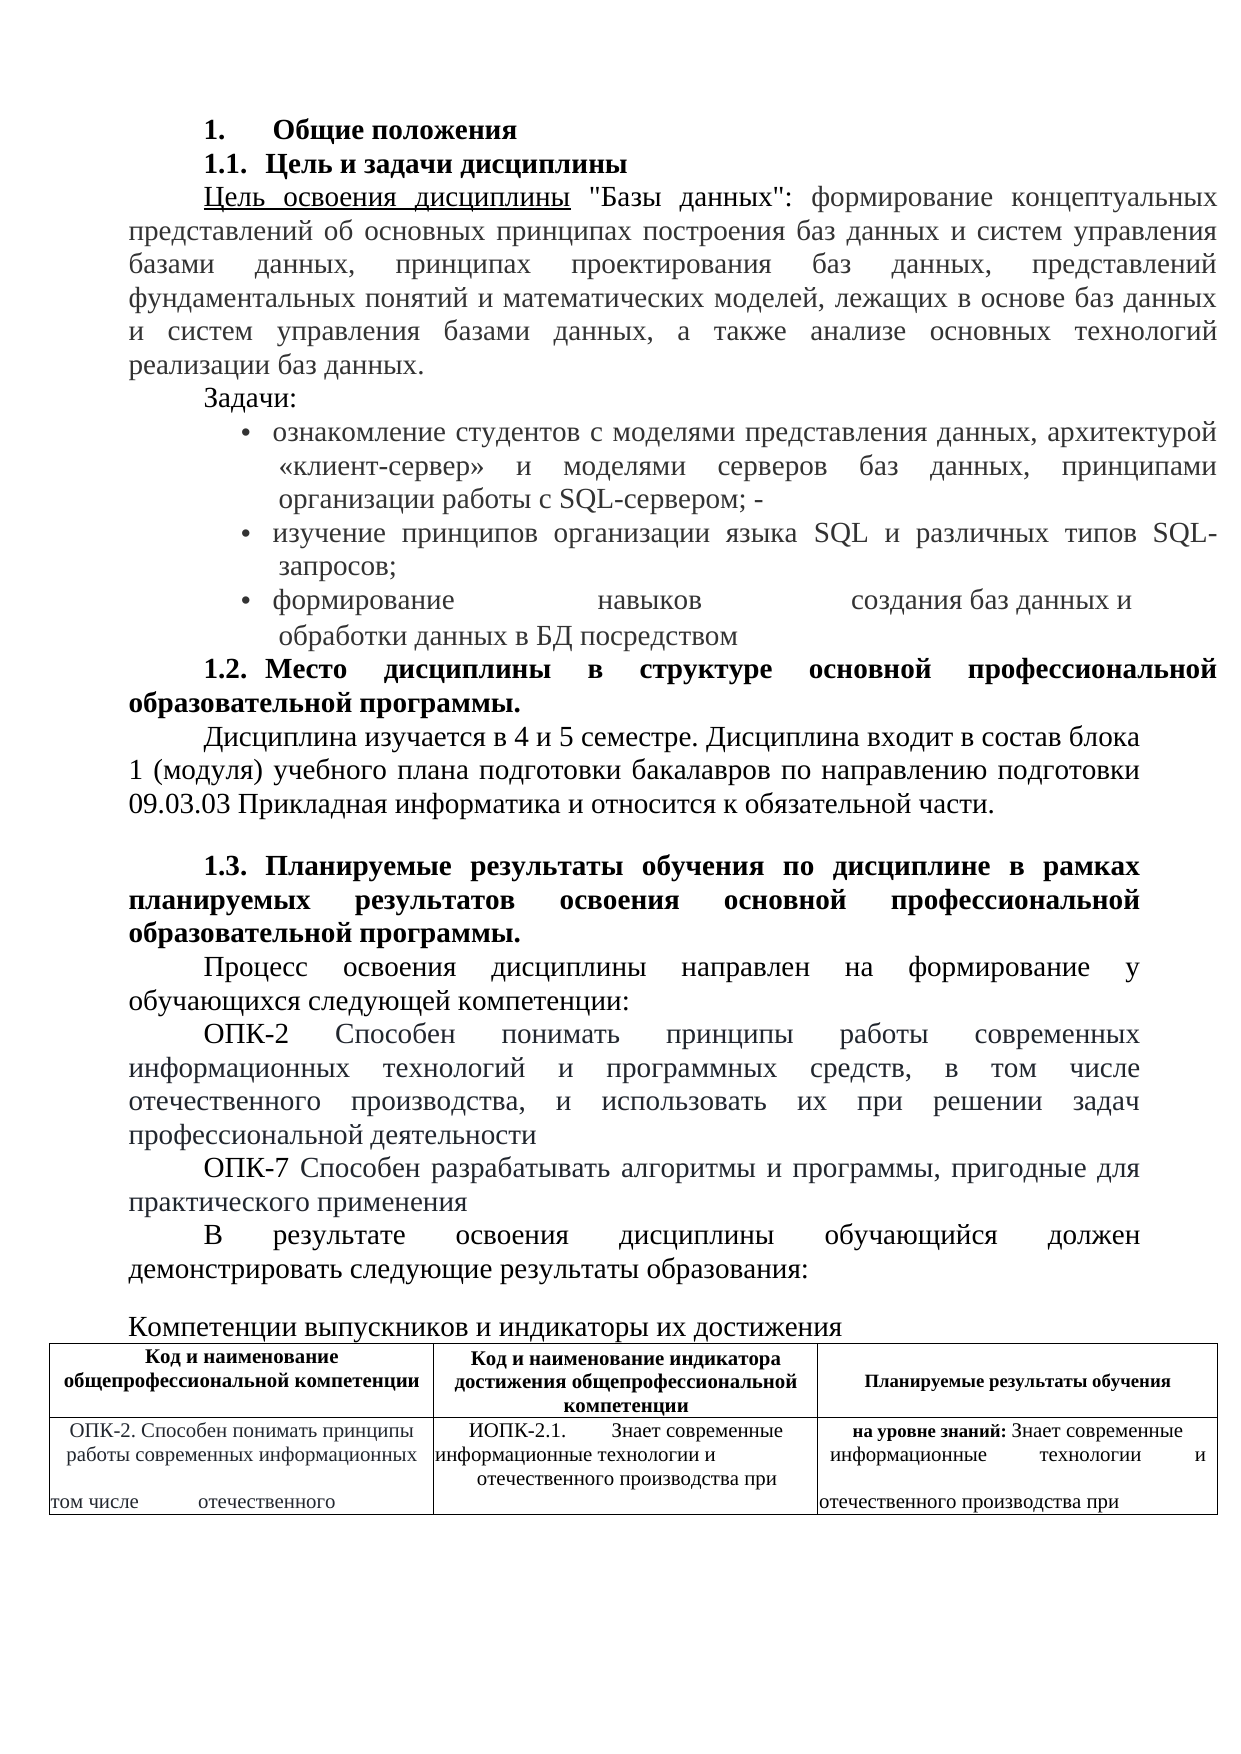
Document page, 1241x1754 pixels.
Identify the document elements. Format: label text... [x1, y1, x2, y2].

text В результате освоения дисциплины обучающийся должен демонстрировать следующие результаты образования: [128, 1217, 1141, 1284]
table_header Планируемые результаты обучения [818, 1344, 1217, 1417]
text Цель освоения дисциплины "Базы данных": формирование концептуальных представлений об основных принципах построения баз данных и систем управления базами данных, принципах проектирования баз данных, представлений фундаментальных понятий и математических моделей, лежащих в основе баз данных и систем управления базами данных, а также анализе основных технологий реализации баз данных. [128, 179, 1218, 381]
text Процесс освоения дисциплины направлен на формирование у обучающихся следующей компетенции: [128, 949, 1141, 1016]
list Цель и задачи дисциплины [203, 146, 1218, 179]
text Задачи: [203, 381, 1218, 414]
text Дисциплина изучается в 4 и 5 семестре. Дисциплина входит в состав блока 1 (модуля) учебного плана подготовки бакалавров по направлению подготовки 09.03.03 Прикладная информатика и относится к обязательной части. [128, 719, 1141, 819]
table_header Код и наименование индикатора достижения общепрофессиональной компетенции [434, 1344, 817, 1417]
list Общие положения [203, 112, 1218, 146]
table_cell на уровне знаний: Знает современные информационные технологии и [818, 1418, 1217, 1480]
list изучение принципов организации языка SQL и различных типов SQL-запросов; [241, 515, 1218, 582]
list ознакомление студентов с моделями представления данных, архитектурой «клиент-сервер» и моделями серверов баз данных, принципами организации работы с SQL-сервером; - [241, 414, 1218, 515]
list Место дисциплины в структуре основной профессиональной образовательной программы. [128, 652, 1218, 719]
table_cell ОПК-2. Способен понимать принципы работы современных информационных [50, 1418, 433, 1480]
table_header Код и наименование общепрофессиональной компетенции [50, 1344, 433, 1417]
table_cell отечественного производства при [818, 1480, 1217, 1513]
text Компетенции выпускников и индикаторы их достижения [128, 1309, 1218, 1343]
table_cell том числе отечественного [50, 1480, 433, 1513]
table_cell ИОПК-2.1. Знает современные информационные технологии и отечественного производства при [434, 1418, 817, 1513]
list формирование навыков создания баз данных и [241, 582, 1218, 615]
list Планируемые результаты обучения по дисциплине в рамках планируемых результатов освоения основной профессиональной образовательной программы. [128, 848, 1141, 949]
text ОПК-7 Способен разрабатывать алгоритмы и программы, пригодные для практического применения [128, 1150, 1141, 1217]
text ОПК-2 Способен понимать принципы работы современных информационных технологий и программных средств, в том числе отечественного производства, и использовать их при решении задач профессиональной деятельности [128, 1016, 1141, 1150]
text обработки данных в БД посредством [278, 618, 1218, 652]
